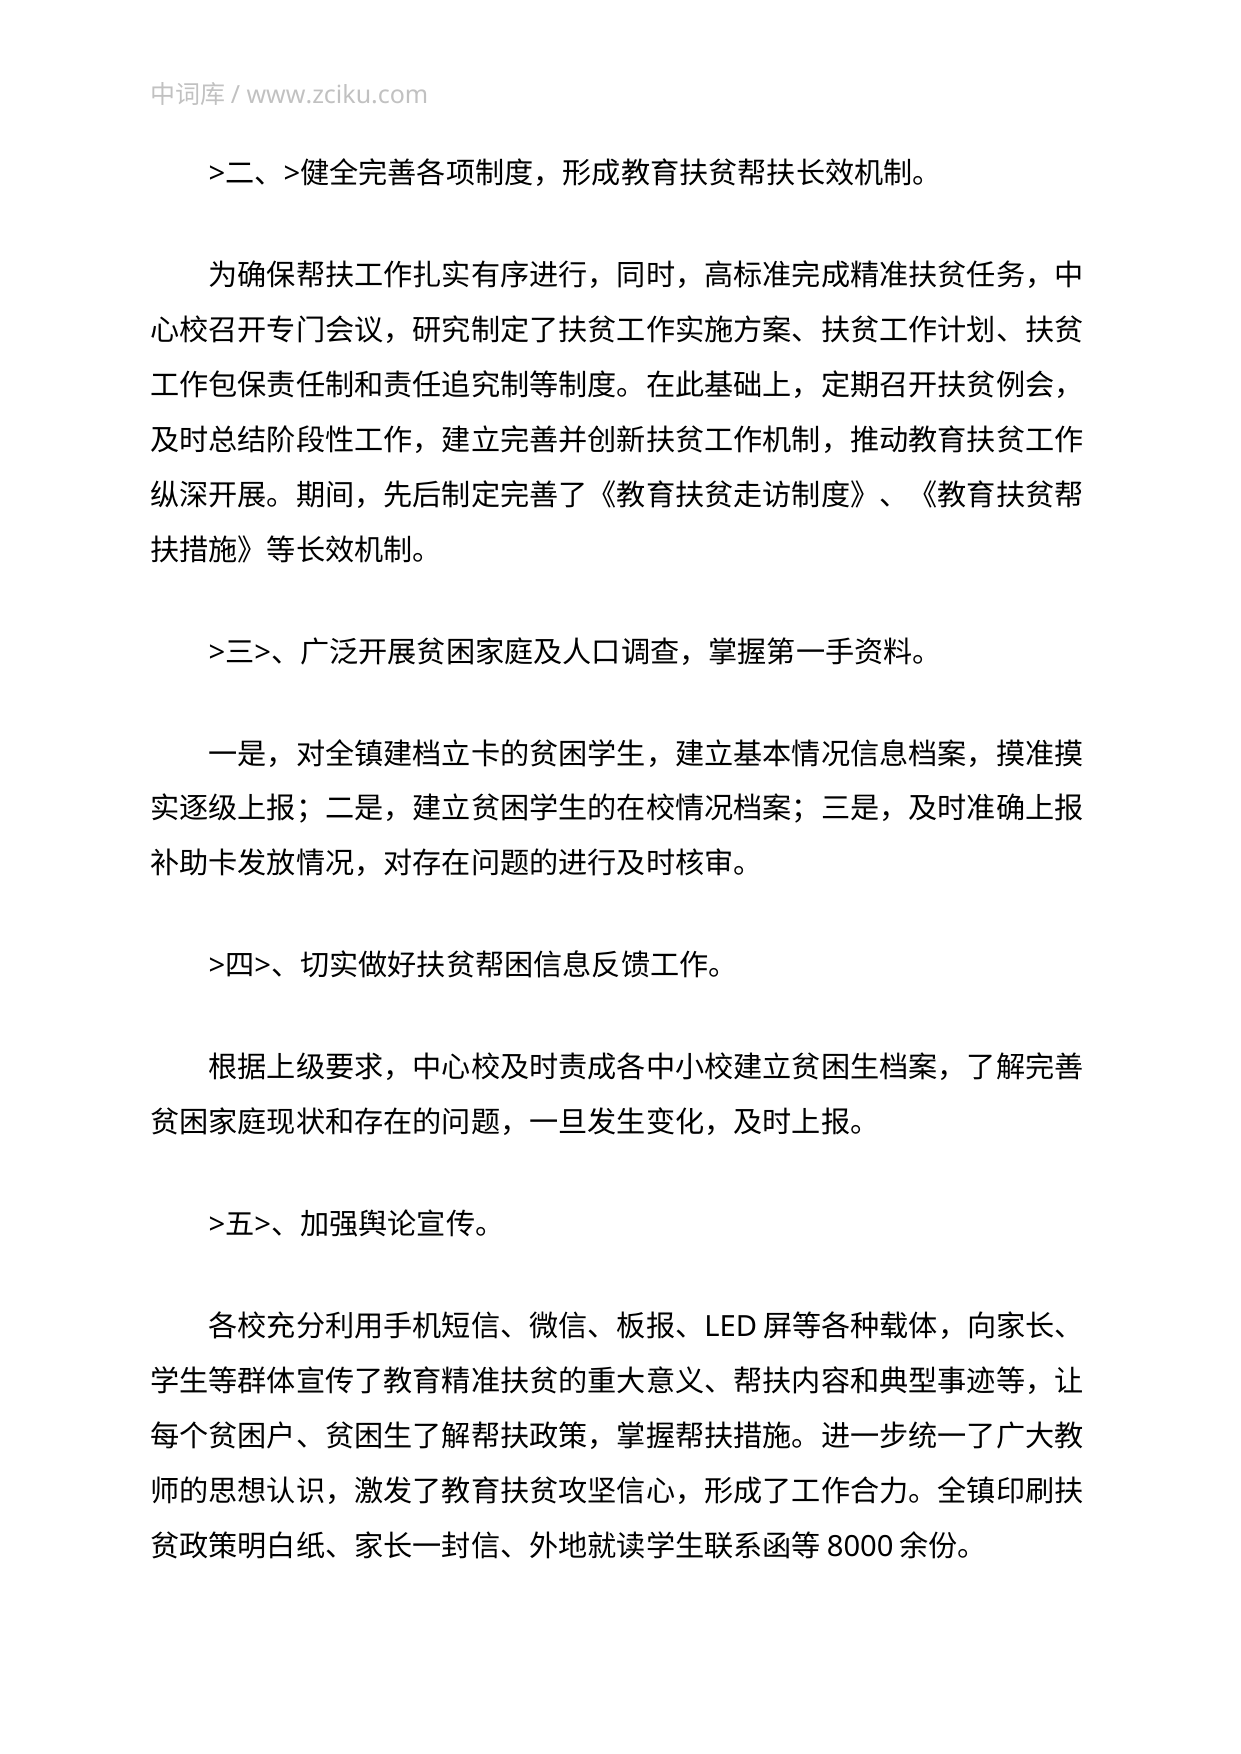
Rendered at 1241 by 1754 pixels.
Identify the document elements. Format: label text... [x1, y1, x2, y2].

text >三>、广泛开展贫困家庭及人口调查，掌握第一手资料。 [150, 628, 1090, 671]
text >四>、切实做好扶贫帮困信息反馈工作。 [150, 942, 1090, 984]
text 根据上级要求，中心校及时责成各中小校建立贫困生档案，了解完善贫困家庭现状和存在的问题，一旦发生变化，及时上报。 [150, 1044, 1090, 1141]
text 各校充分利用手机短信、微信、板报、LED屏等各种载体，向家长、学生等群体宣传了教育精准扶贫的重大意义、帮扶内容和典型事迹等，让每个贫困户、贫困生了解帮扶政策，掌握帮扶措施。进一步统一了广大教师的思想认识，激发了教育扶贫攻坚信心，形成了工作合力。全镇印刷扶贫政策明白纸、家长一封信、外地就读学生联系函等8000余份。 [150, 1302, 1090, 1564]
text 为确保帮扶工作扎实有序进行，同时，高标准完成精准扶贫任务，中心校召开专门会议，研究制定了扶贫工作实施方案、扶贫工作计划、扶贫工作包保责任制和责任追究制等制度。在此基础上，定期召开扶贫例会，及时总结阶段性工作，建立完善并创新扶贫工作机制，推动教育扶贫工作纵深开展。期间，先后制定完善了《教育扶贫走访制度》、《教育扶贫帮扶措施》等长效机制。 [150, 252, 1090, 569]
text >二、>健全完善各项制度，形成教育扶贫帮扶长效机制。 [150, 150, 1090, 192]
text >五>、加强舆论宣传。 [150, 1200, 1090, 1243]
text 一是，对全镇建档立卡的贫困学生，建立基本情况信息档案，摸准摸实逐级上报；二是，建立贫困学生的在校情况档案；三是，及时准确上报补助卡发放情况，对存在问题的进行及时核审。 [150, 730, 1090, 882]
